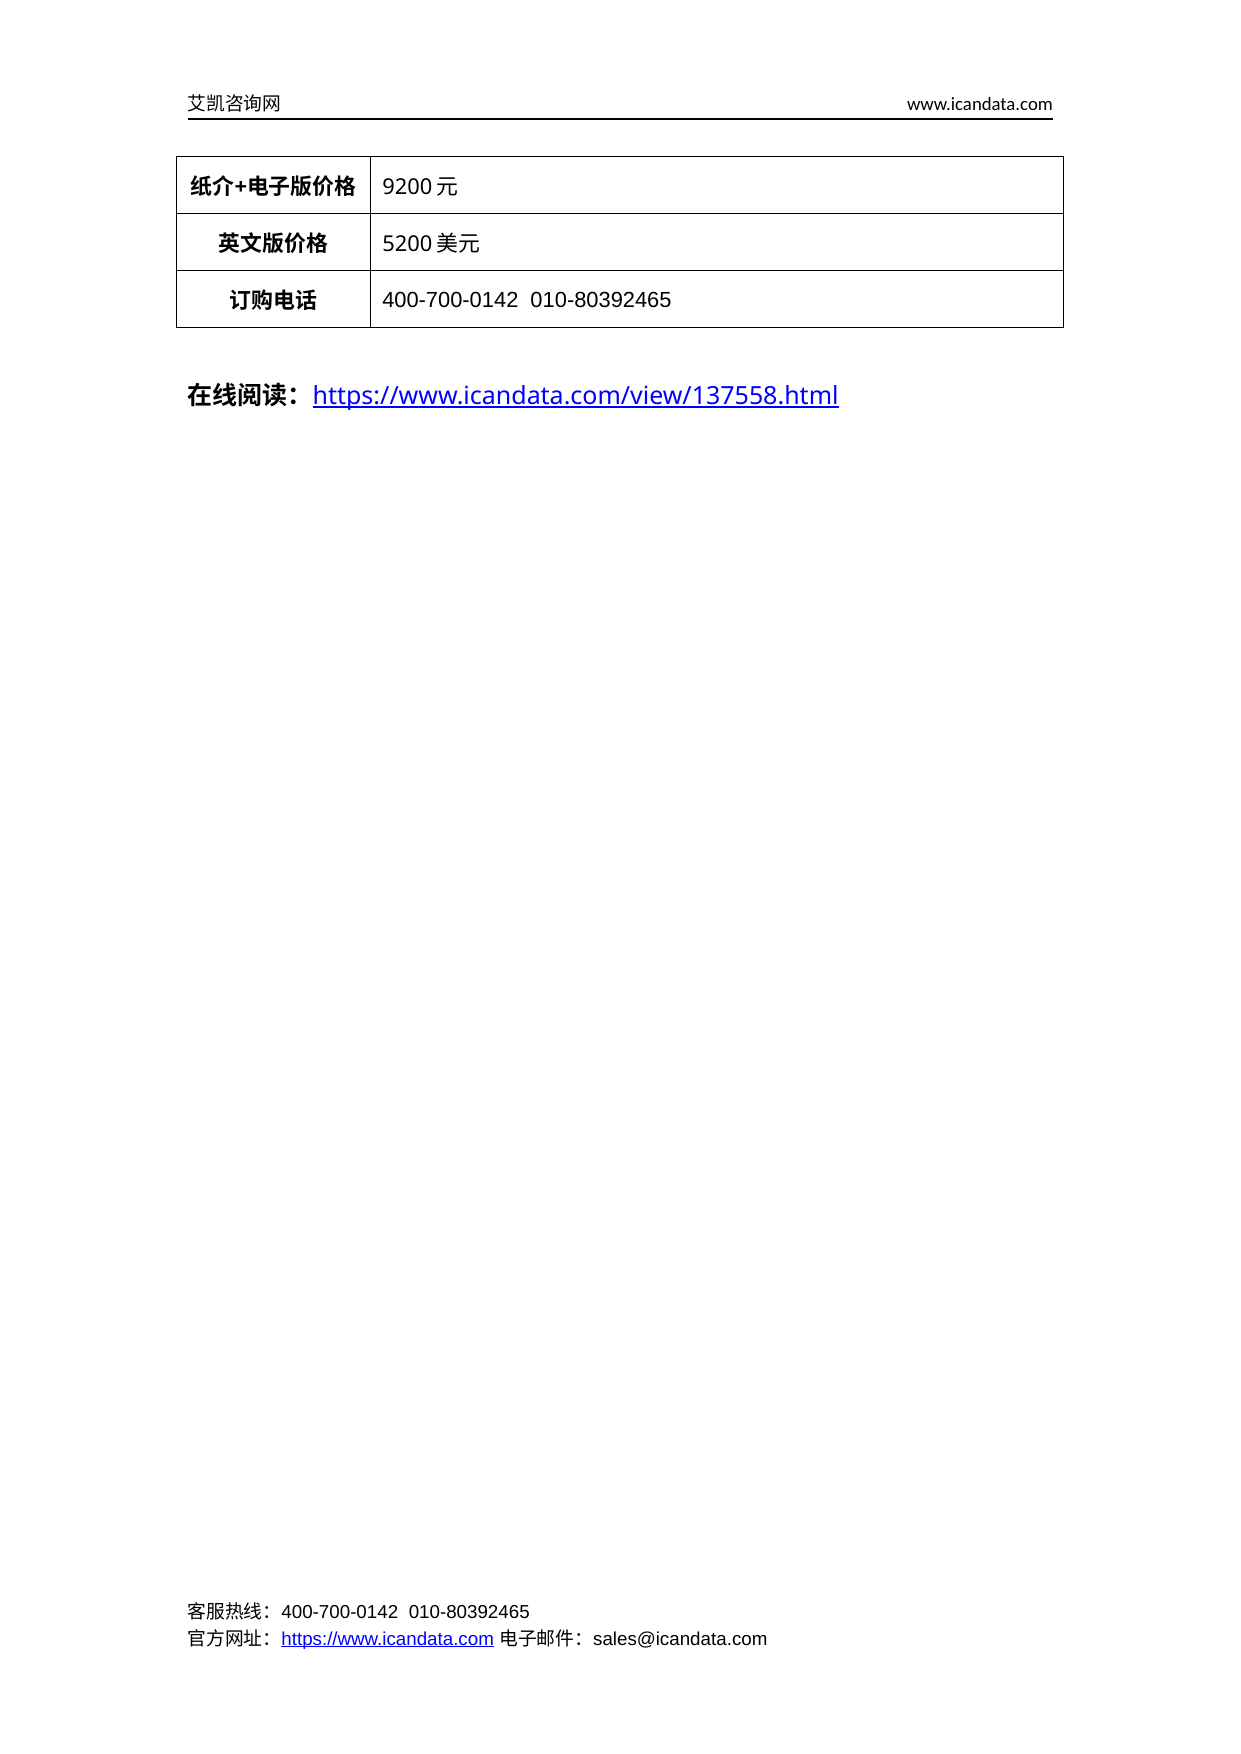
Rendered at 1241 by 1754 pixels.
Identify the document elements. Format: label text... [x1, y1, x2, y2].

table_cell 纸介+电子版价格 [177, 157, 370, 213]
table_cell 9200元 [371, 157, 1063, 213]
table_cell 400-700-0142 010-80392465 [371, 271, 1063, 327]
table_cell 5200美元 [371, 214, 1063, 270]
table_cell 英文版价格 [177, 214, 370, 270]
table_cell 订购电话 [177, 271, 370, 327]
text 在线阅读：https://www.icandata.com/view/137558.html [187, 361, 1053, 426]
